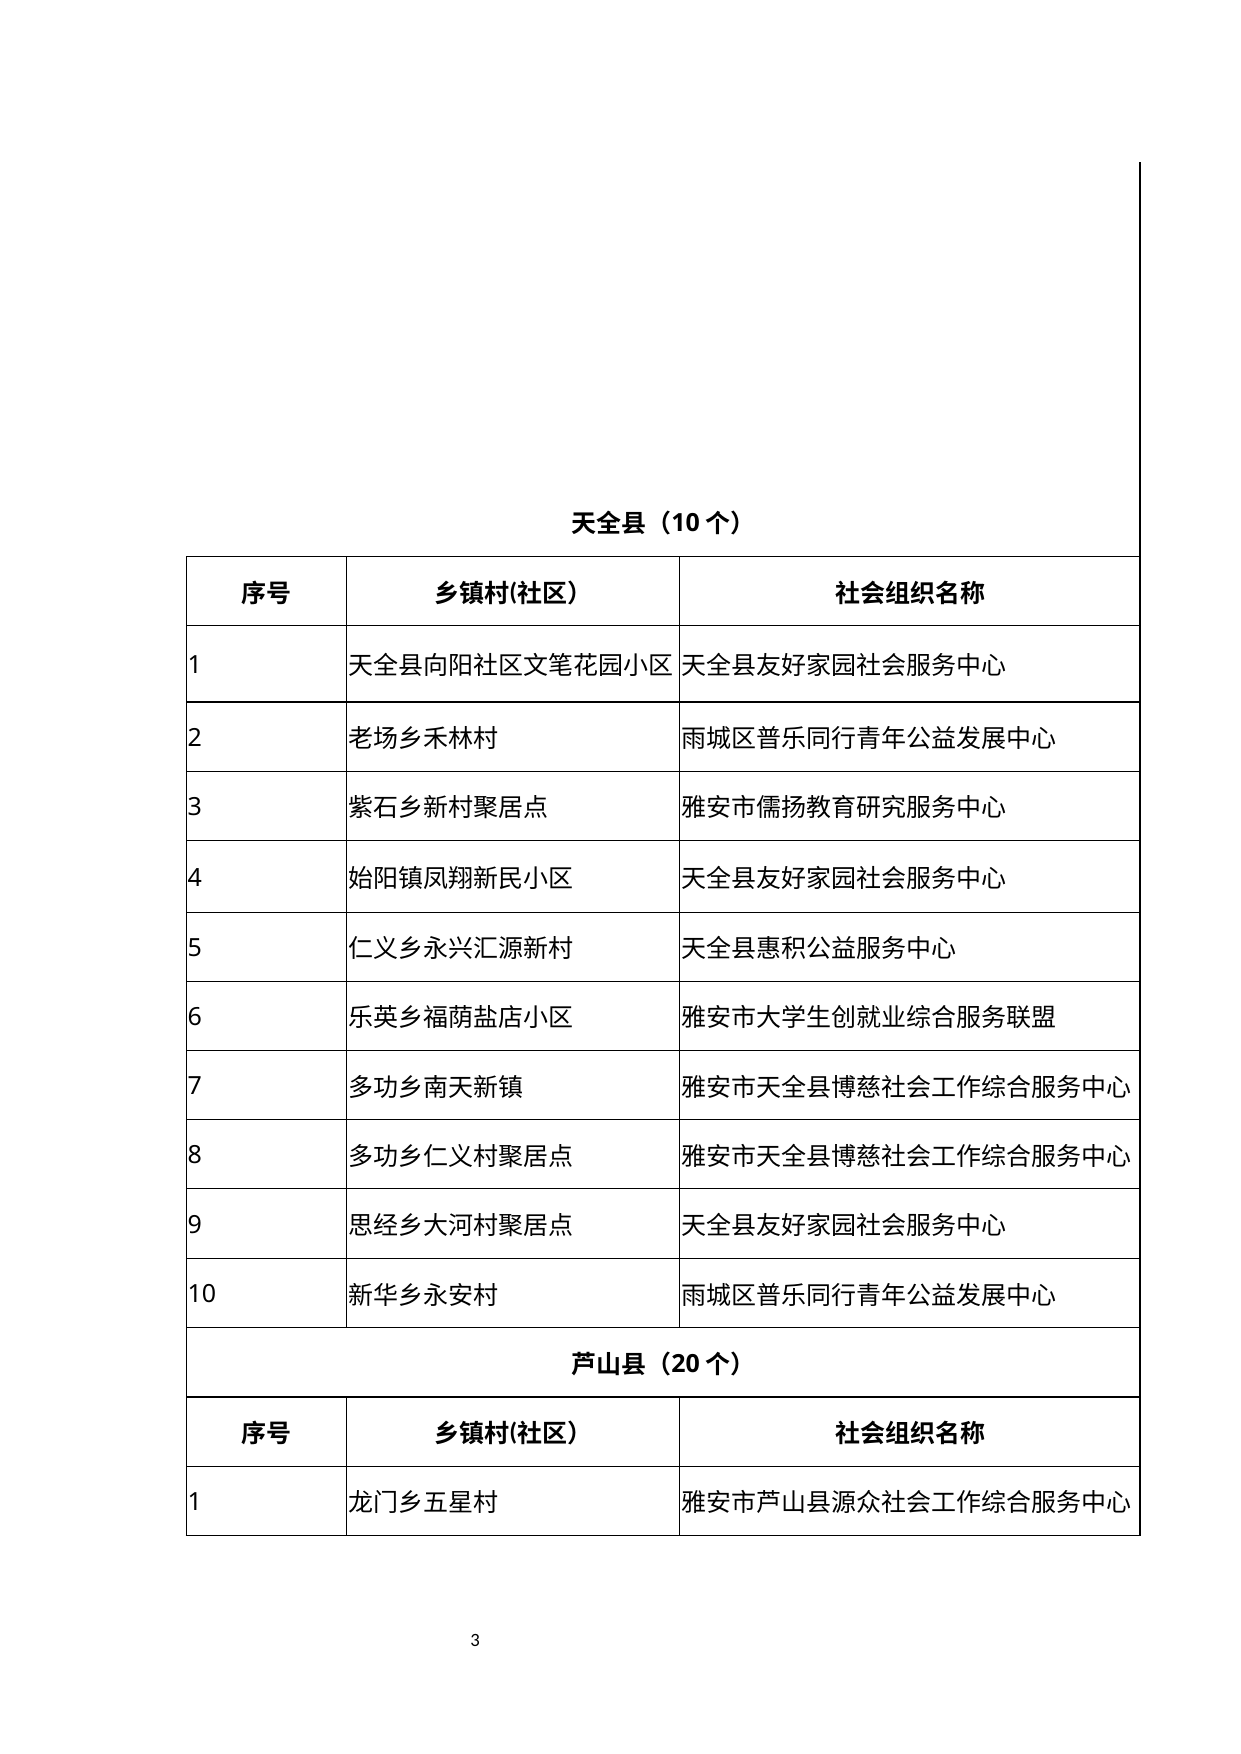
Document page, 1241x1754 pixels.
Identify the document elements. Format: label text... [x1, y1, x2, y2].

table_cell 2 [187, 703, 346, 771]
table_cell 天全县友好家园社会服务中心 [680, 841, 1139, 912]
table_cell 乡镇村(社区） [347, 1398, 679, 1466]
table_cell 天全县向阳社区文笔花园小区 [347, 626, 679, 701]
table_cell 序号 [187, 557, 346, 625]
table_cell 雨城区普乐同行青年公益发展中心 [680, 703, 1139, 771]
table_cell 10 [187, 1259, 346, 1327]
table_cell 雅安市儒扬教育研究服务中心 [680, 772, 1139, 840]
table_cell 乡镇村(社区） [347, 557, 679, 625]
table_cell 社会组织名称 [680, 1398, 1139, 1466]
table_cell 4 [187, 841, 346, 912]
table_cell 始阳镇凤翔新民小区 [347, 841, 679, 912]
table_cell 老场乡禾林村 [347, 703, 679, 771]
table_cell 天全县友好家园社会服务中心 [680, 626, 1139, 701]
table_cell 天全县惠积公益服务中心 [680, 913, 1139, 981]
table_cell 芦山县（20个） [187, 1328, 1139, 1396]
table_cell 紫石乡新村聚居点 [347, 772, 679, 840]
table_cell 雅安市芦山县源众社会工作综合服务中心 [680, 1467, 1139, 1535]
table_cell 3 [187, 772, 346, 840]
table_cell 1 [187, 1467, 346, 1535]
table_cell 序号 [187, 1398, 346, 1466]
table_cell 思经乡大河村聚居点 [347, 1189, 679, 1258]
table_cell 新华乡永安村 [347, 1259, 679, 1327]
table_cell 多功乡南天新镇 [347, 1051, 679, 1119]
table_cell 雅安市天全县博慈社会工作综合服务中心 [680, 1051, 1139, 1119]
table_cell 8 [187, 1120, 346, 1188]
table_cell 6 [187, 982, 346, 1050]
table_cell 多功乡仁义村聚居点 [347, 1120, 679, 1188]
table_cell 天全县（10个） [186, 162, 1139, 556]
table_cell 天全县友好家园社会服务中心 [680, 1189, 1139, 1258]
table_cell 雅安市天全县博慈社会工作综合服务中心 [680, 1120, 1139, 1188]
table_cell 9 [187, 1189, 346, 1258]
table_cell 1 [187, 626, 346, 701]
table_cell 龙门乡五星村 [347, 1467, 679, 1535]
table_cell 7 [187, 1051, 346, 1119]
table_cell 雅安市大学生创就业综合服务联盟 [680, 982, 1139, 1050]
table_cell 5 [187, 913, 346, 981]
table_cell 仁义乡永兴汇源新村 [347, 913, 679, 981]
table_cell 乐英乡福荫盐店小区 [347, 982, 679, 1050]
table_cell 雨城区普乐同行青年公益发展中心 [680, 1259, 1139, 1327]
table_cell 社会组织名称 [680, 557, 1139, 625]
